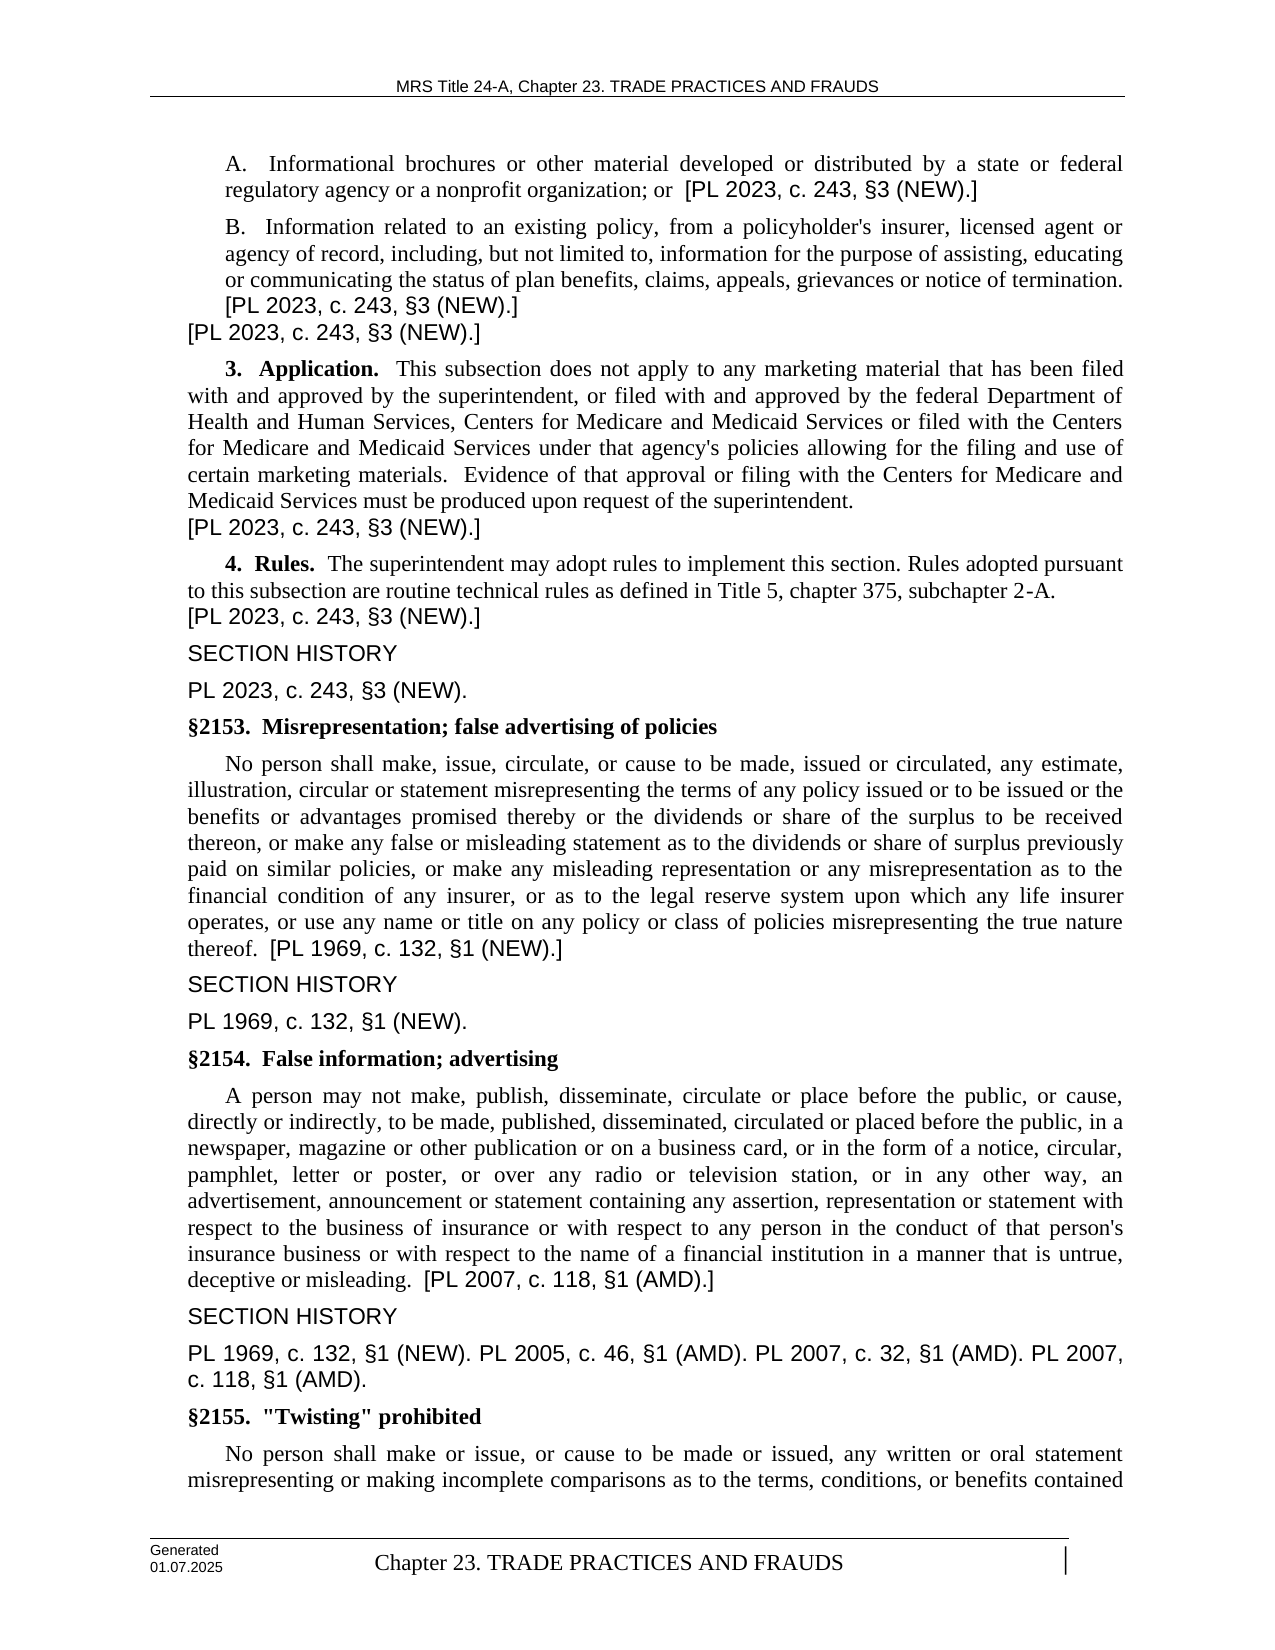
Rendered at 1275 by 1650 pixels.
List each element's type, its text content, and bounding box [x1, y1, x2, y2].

text [PL 2023, c. 243, §3 (NEW).] [187, 513, 1125, 540]
text SECTION HISTORY [187, 640, 1125, 666]
text 4. Rules. The superintendent may adopt rules to implement this section. Rules adopted pursuant to this subsection are routine technical rules as defined in Title 5, chapter 375, subchapter 2‑A. [187, 550, 1125, 603]
text PL 2023, c. 243, §3 (NEW). [187, 677, 1125, 703]
text A person may not make, publish, disseminate, circulate or place before the public, or cause, directly or indirectly, to be made, published, disseminated, circulated or placed before the public, in a newspaper, magazine or other publication or on a business card, or in the form of a notice, circular, pamphlet, letter or poster, or over any radio or television station, or in any other way, an advertisement, announcement or statement containing any assertion, representation or statement with respect to the business of insurance or with respect to any person in the conduct of that person's insurance business or with respect to the name of a financial institution in a manner that is untrue, deceptive or misleading. [PL 2007, c. 118, §1 (AMD).] [187, 1082, 1125, 1293]
text 3. Application. This subsection does not apply to any marketing material that has been filed with and approved by the superintendent, or filed with and approved by the federal Department of Health and Human Services, Centers for Medicare and Medicaid Services or filed with the Centers for Medicare and Medicaid Services under that agency's policies allowing for the filing and use of certain marketing materials. Evidence of that approval or filing with the Centers for Medicare and Medicaid Services must be produced upon request of the superintendent. [187, 355, 1125, 513]
text §2154. False information; advertising [187, 1045, 1125, 1071]
text PL 1969, c. 132, §1 (NEW). PL 2005, c. 46, §1 (AMD). PL 2007, c. 32, §1 (AMD). PL 2007, c. 118, §1 (AMD). [187, 1340, 1125, 1393]
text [187, 1440, 1125, 1492]
text No person shall make, issue, circulate, or cause to be made, issued or circulated, any estimate, illustration, circular or statement misrepresenting the terms of any policy issued or to be issued or the benefits or advantages promised thereby or the dividends or share of the surplus to be received thereon, or make any false or misleading statement as to the dividends or share of surplus previously paid on similar policies, or make any misleading representation or any misrepresentation as to the financial condition of any insurer, or as to the legal reserve system upon which any life insurer operates, or use any name or title on any policy or class of policies misrepresenting the true nature thereof. [PL 1969, c. 132, §1 (NEW).] [187, 750, 1125, 961]
text §2153. Misrepresentation; false advertising of policies [187, 713, 1125, 740]
text PL 1969, c. 132, §1 (NEW). [187, 1008, 1125, 1034]
text SECTION HISTORY [187, 1303, 1125, 1329]
text A. Informational brochures or other material developed or distributed by a state or federal regulatory agency or a nonprofit organization; or [PL 2023, c. 243, §3 (NEW).] [225, 150, 1125, 203]
text [PL 2023, c. 243, §3 (NEW).] [187, 319, 1125, 345]
text SECTION HISTORY [187, 971, 1125, 998]
text [PL 2023, c. 243, §3 (NEW).] [187, 603, 1125, 629]
text B. Information related to an existing policy, from a policyholder's insurer, licensed agent or agency of record, including, but not limited to, information for the purpose of assisting, educating or communicating the status of plan benefits, claims, appeals, grievances or notice of termination. [PL 2023, c. 243, §3 (NEW).] [225, 213, 1125, 319]
text §2155. "Twisting" prohibited [187, 1403, 1125, 1429]
